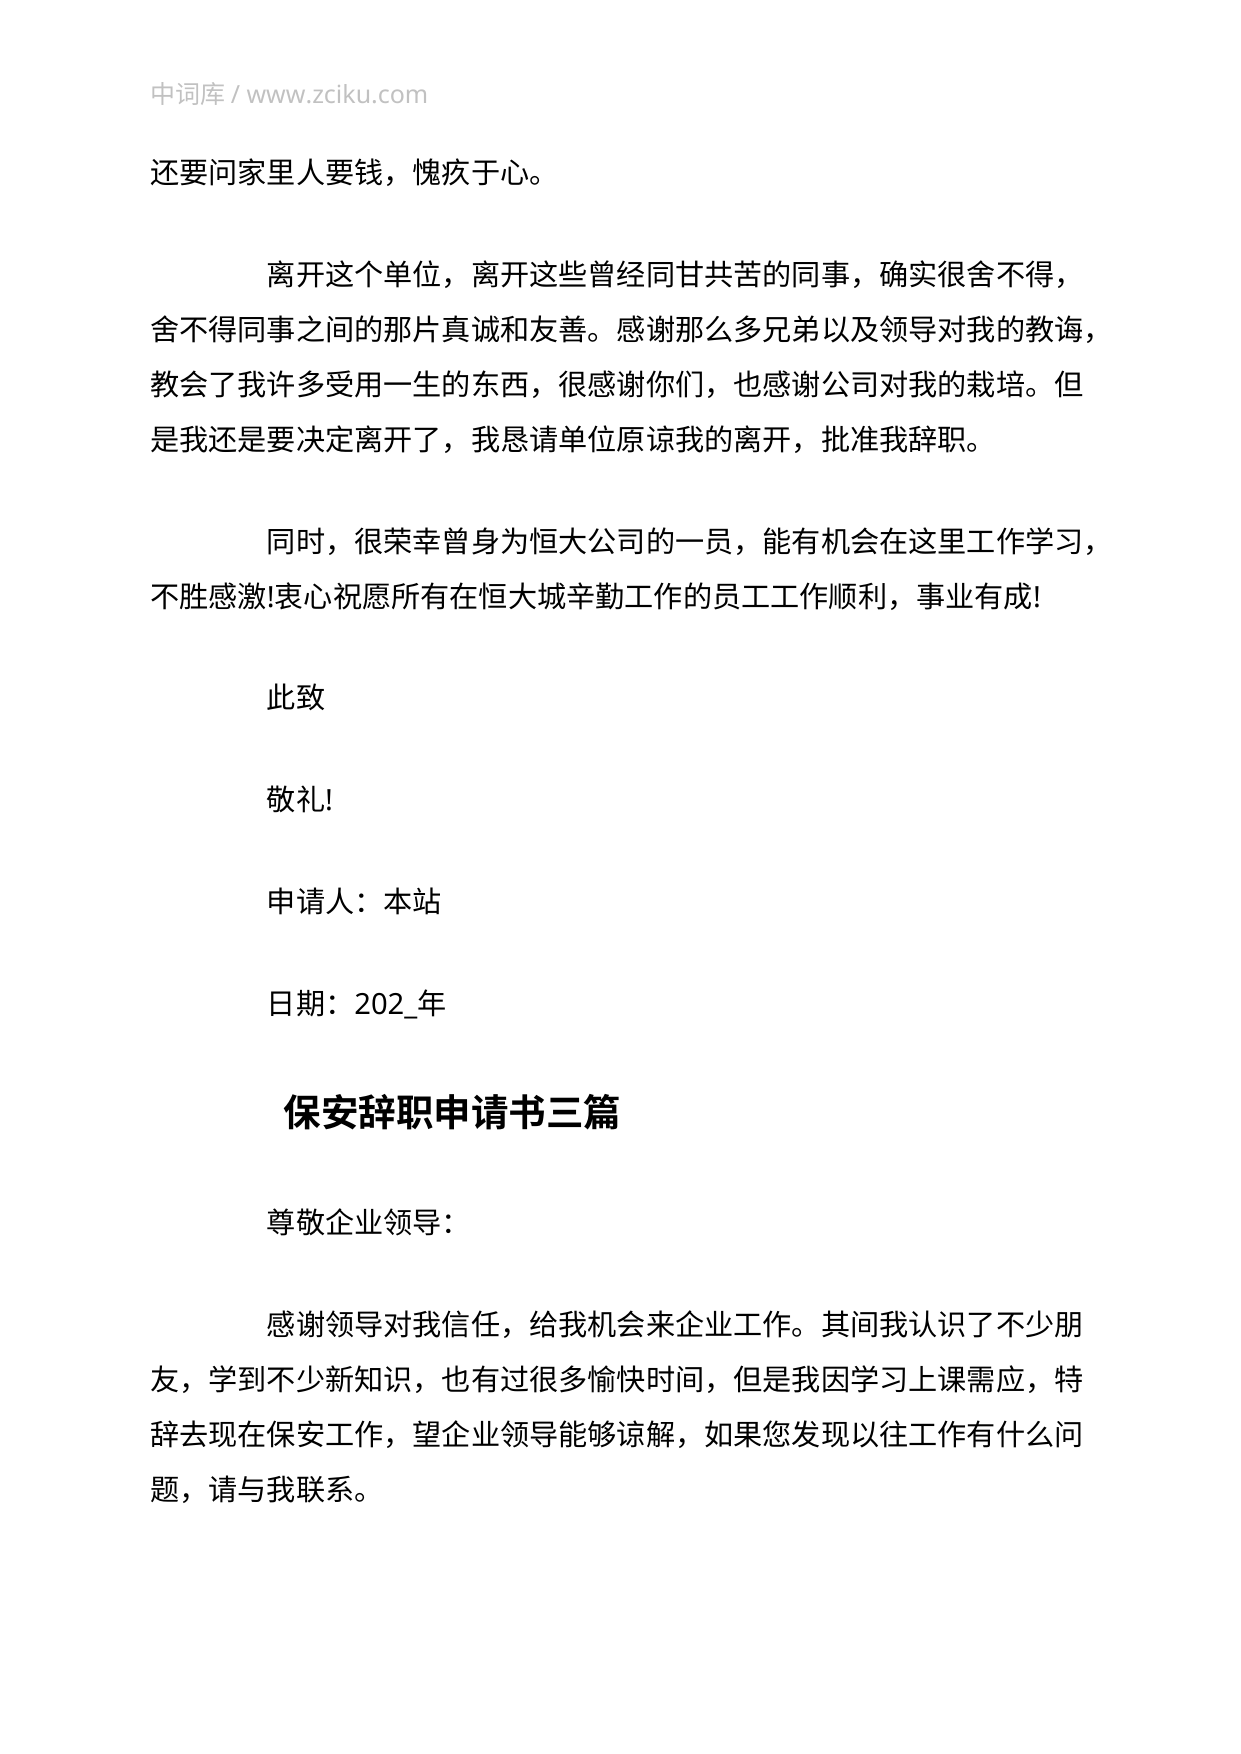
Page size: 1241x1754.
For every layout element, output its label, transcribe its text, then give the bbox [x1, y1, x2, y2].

text 敬礼! [150, 777, 1090, 819]
text 此致 [150, 675, 1090, 717]
text 离开这个单位，离开这些曾经同甘共苦的同事，确实很舍不得，舍不得同事之间的那片真诚和友善。感谢那么多兄弟以及领导对我的教诲，教会了我许多受用一生的东西，很感谢你们，也感谢公司对我的栽培。但是我还是要决定离开了，我恳请单位原谅我的离开，批准我辞职。 [150, 252, 1090, 459]
text 同时，很荣幸曾身为恒大公司的一员，能有机会在这里工作学习，不胜感激!衷心祝愿所有在恒大城辛勤工作的员工工作顺利，事业有成! [150, 518, 1090, 616]
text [150, 150, 1090, 192]
text 申请人：本站 [150, 879, 1090, 921]
text 尊敬企业领导： [150, 1200, 1090, 1242]
text 保安辞职申请书三篇 [150, 1083, 1090, 1137]
text 感谢领导对我信任，给我机会来企业工作。其间我认识了不少朋友，学到不少新知识，也有过很多愉快时间，但是我因学习上课需应，特辞去现在保安工作，望企业领导能够谅解，如果您发现以往工作有什么问题，请与我联系。 [150, 1302, 1090, 1509]
text 日期：202_年 [150, 981, 1090, 1023]
